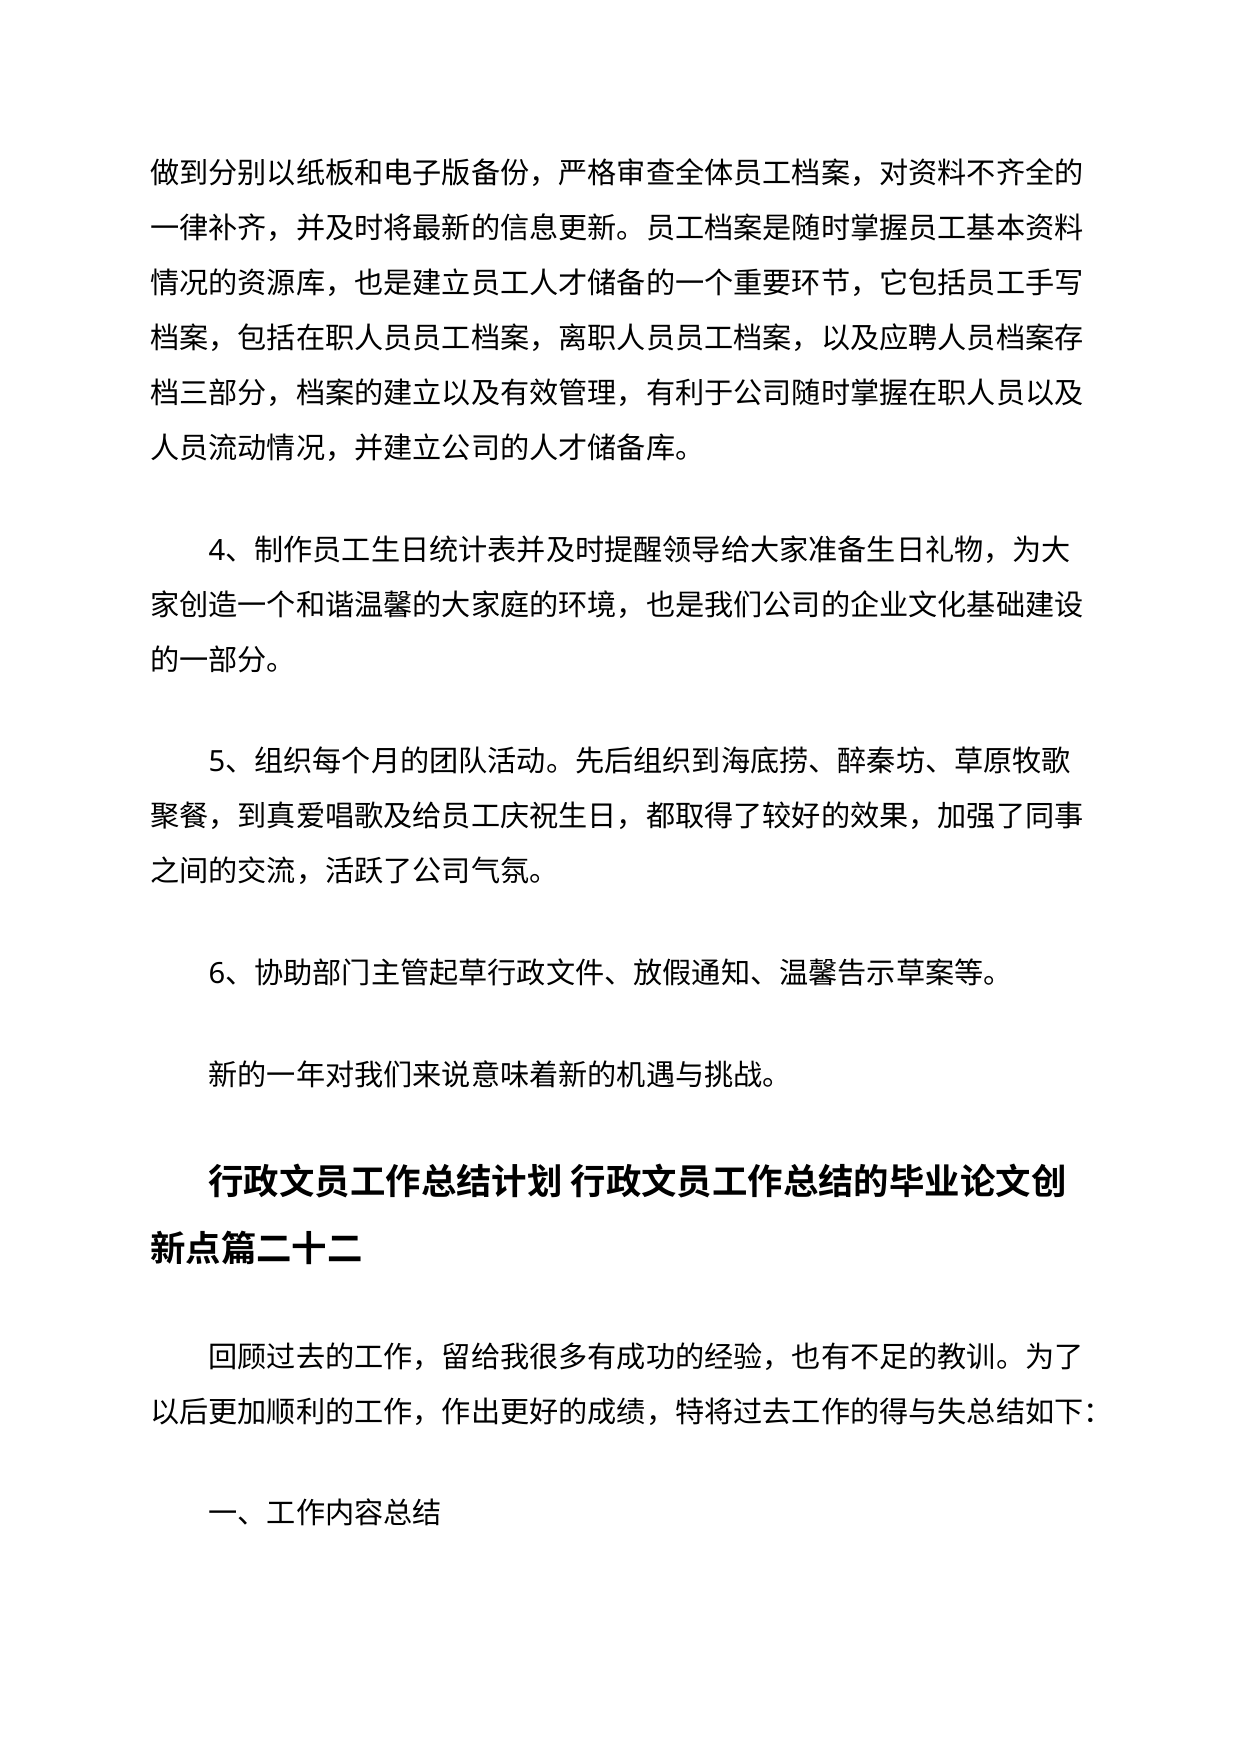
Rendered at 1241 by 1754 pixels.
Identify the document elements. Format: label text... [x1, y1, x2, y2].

text 一、工作内容总结 [150, 1490, 1090, 1532]
text 5、组织每个月的团队活动。先后组织到海底捞、醉秦坊、草原牧歌聚餐，到真爱唱歌及给员工庆祝生日，都取得了较好的效果，加强了同事之间的交流，活跃了公司气氛。 [150, 738, 1090, 890]
text 4、制作员工生日统计表并及时提醒领导给大家准备生日礼物，为大家创造一个和谐温馨的大家庭的环境，也是我们公司的企业文化基础建设的一部分。 [150, 526, 1090, 678]
text 行政文员工作总结计划 行政文员工作总结的毕业论文创新点篇二十二 [150, 1153, 1090, 1271]
text 新的一年对我们来说意味着新的机遇与挑战。 [150, 1052, 1090, 1094]
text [150, 150, 1090, 467]
text 回顾过去的工作，留给我很多有成功的经验，也有不足的教训。为了以后更加顺利的工作，作出更好的成绩，特将过去工作的得与失总结如下： [150, 1333, 1090, 1431]
text 6、协助部门主管起草行政文件、放假通知、温馨告示草案等。 [150, 949, 1090, 992]
